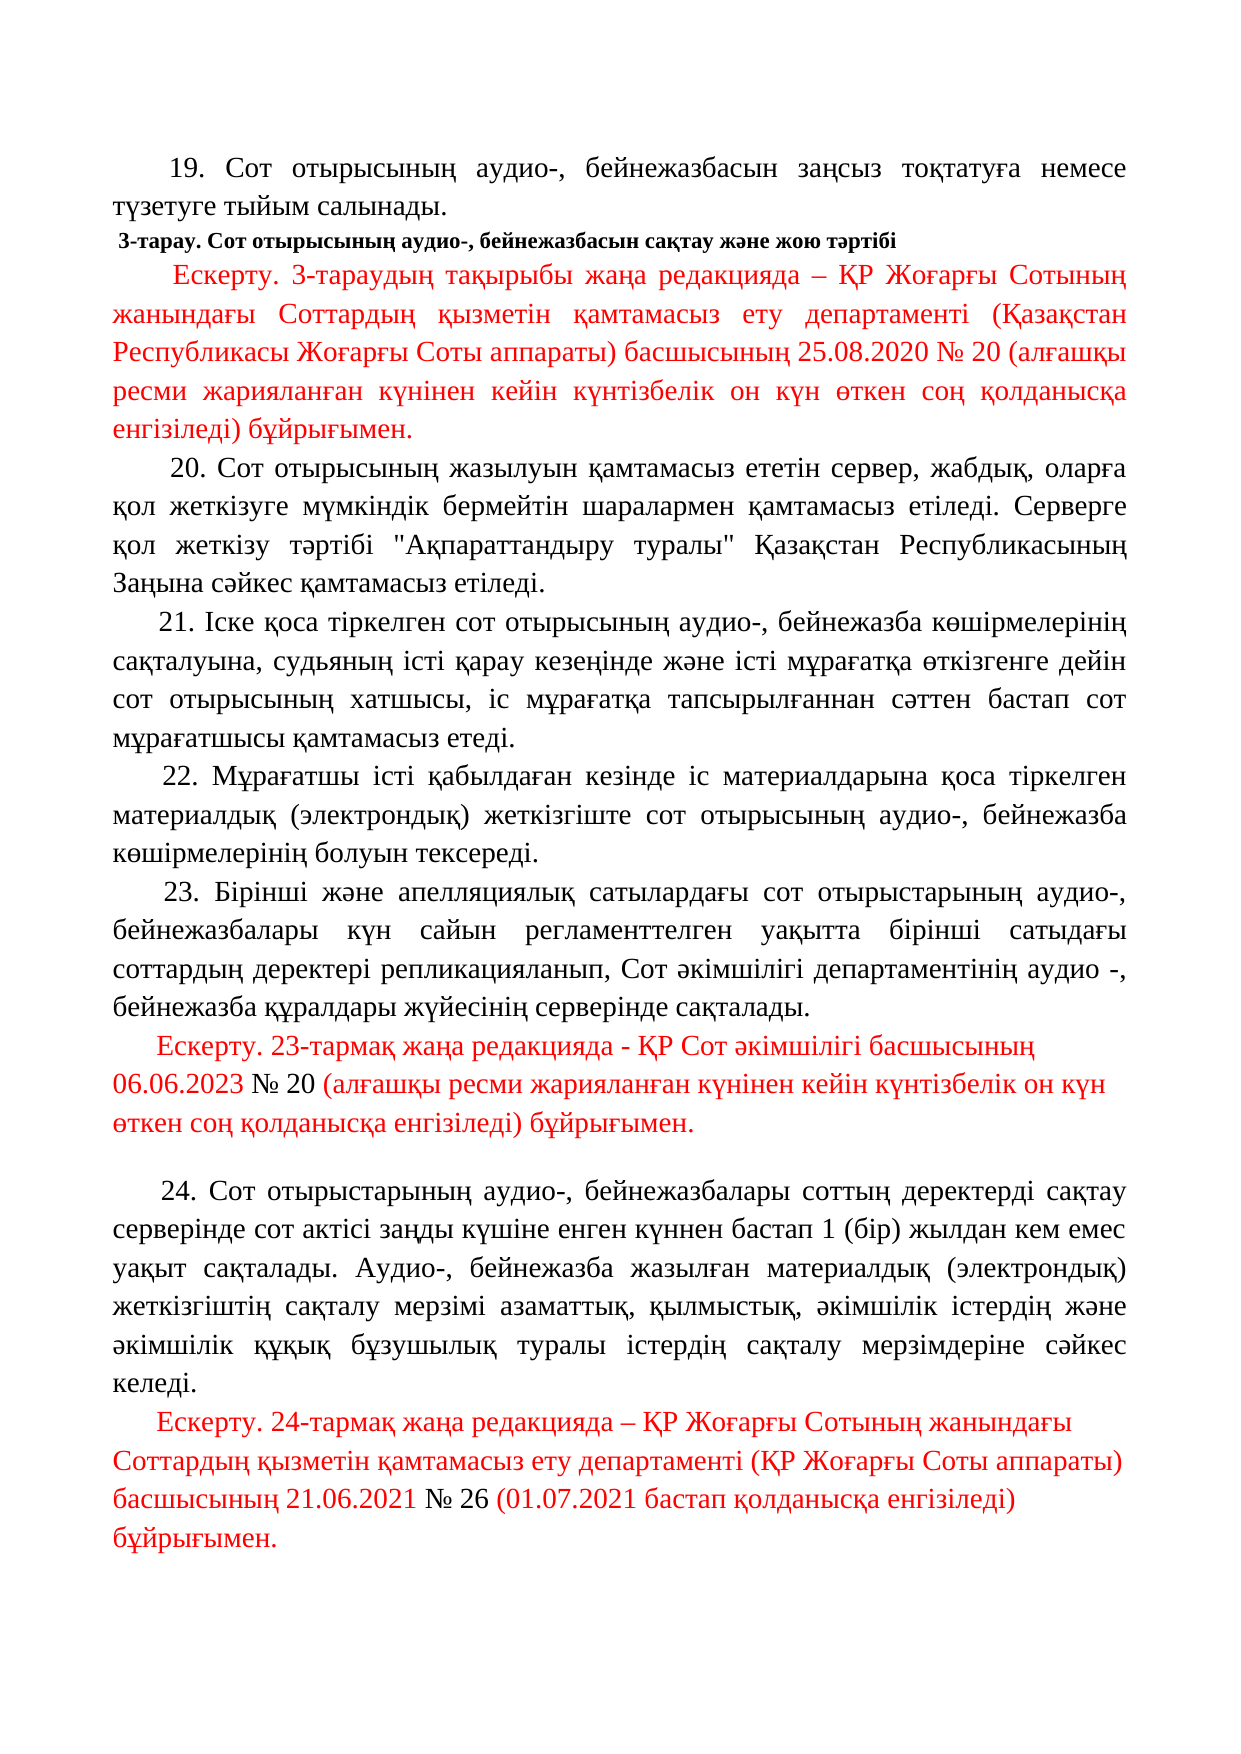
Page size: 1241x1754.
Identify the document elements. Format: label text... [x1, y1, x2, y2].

text Ескерту. 24-тармақ жаңа редакцияда – ҚР Жоғарғы Сотының жанындағы Соттардың қызметін қамтамасыз ету департаменті (ҚР Жоғарғы Соты аппараты) басшысының 21.06.2021 № 26 (01.07.2021 бастап қолданысқа енгізіледі) бұйрығымен. [112, 1404, 1128, 1583]
text 19. Сот отырысының аудио-, бейнежазбасын заңсыз тоқтатуға немесе түзетуге тыйым салынады. [112, 150, 1128, 222]
text Ескерту. 23-тармақ жаңа редакцияда - ҚР Сот әкімшілігі басшысының 06.06.2023 № 20 (алғашқы ресми жарияланған күнінен кейін күнтізбелік он күн өткен соң қолданысқа енгізіледі) бұйрығымен. [112, 1028, 1128, 1169]
text 24. Сот отырыстарының аудио-, бейнежазбалары соттың деректерді сақтау серверінде сот актісі заңды күшіне енген күннен бастап 1 (бір) жылдан кем емес уақыт сақталады. Аудио-, бейнежазба жазылған материалдық (электрондық) жеткізгіштің сақталу мерзімі азаматтық, қылмыстық, әкімшілік істердің және әкімшілік құқық бұзушылық туралы істердің сақталу мерзімдеріне сәйкес келеді. [112, 1173, 1128, 1399]
text 22. Мұрағатшы істі қабылдаған кезінде іс материалдарына қоса тіркелген материалдық (электрондық) жеткізгіште сот отырысының аудио-, бейнежазба көшірмелерінің болуын тексереді. [112, 758, 1128, 869]
text Ескерту. 3-тараудың тақырыбы жаңа редакцияда – ҚР Жоғарғы Сотының жанындағы Соттардың қызметін қамтамасыз ету департаменті (Қазақстан Республикасы Жоғарғы Соты аппараты) басшысының 25.08.2020 № 20 (алғашқы ресми жарияланған күнінен кейін күнтізбелік он күн өткен соң қолданысқа енгізіледі) бұйрығымен. [112, 257, 1128, 445]
text 3-тарау. Сот отырысының аудио-, бейнежазбасын сақтау және жою тәртібі [112, 227, 1128, 253]
text 20. Сот отырысының жазылуын қамтамасыз ететін сервер, жабдық, оларға қол жеткізуге мүмкіндік бермейтін шаралармен қамтамасыз етіледі. Серверге қол жеткізу тәртібі "Ақпараттандыру туралы" Қазақстан Республикасының Заңына сәйкес қамтамасыз етіледі. [112, 450, 1128, 599]
text 21. Іске қоса тіркелген сот отырысының аудио-, бейнежазба көшірмелерінің сақталуына, судьяның істі қарау кезеңінде және істі мұрағатқа өткізгенге дейін сот отырысының хатшысы, іс мұрағатқа тапсырылғаннан сәттен бастап сот мұрағатшысы қамтамасыз етеді. [112, 604, 1128, 753]
text 23. Бірінші және апелляциялық сатылардағы сот отырыстарының аудио-, бейнежазбалары күн сайын регламенттелген уақытта бірінші сатыдағы соттардың деректері репликацияланып, Сот әкімшілігі департаментінің аудио -, бейнежазба құралдары жүйесінің серверінде сақталады. [112, 874, 1128, 1023]
